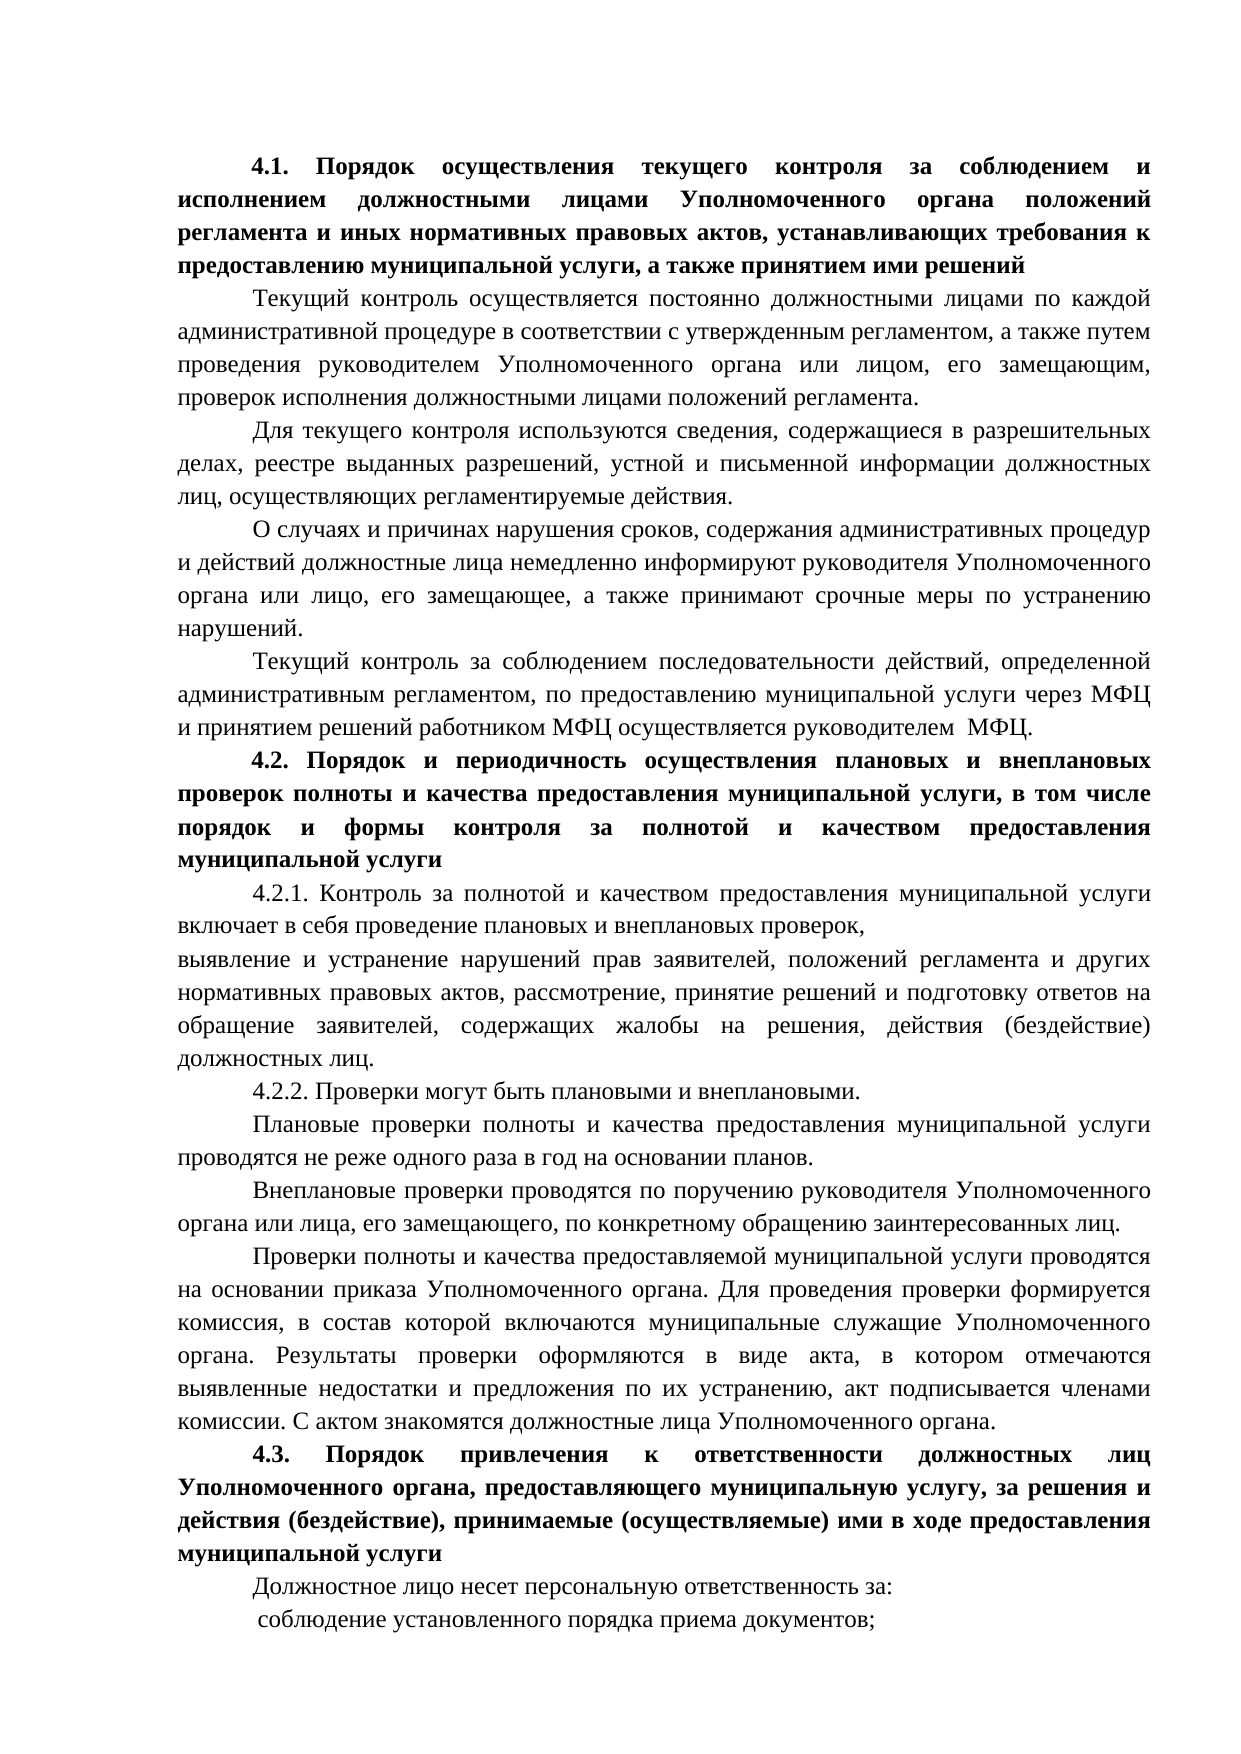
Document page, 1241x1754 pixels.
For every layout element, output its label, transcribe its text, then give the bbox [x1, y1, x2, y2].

text 4.1. Порядок осуществления текущего контроля за соблюдением и исполнением должностными лицами Уполномоченного органа положений регламента и иных нормативных правовых актов, устанавливающих требования к предоставлению муниципальной услуги, а также принятием ими решений [177, 151, 1152, 279]
text 4.3. Порядок привлечения к ответственности должностных лиц Уполномоченного органа, предоставляющего муниципальную услугу, за решения и действия (бездействие), принимаемые (осуществляемые) ими в ходе предоставления муниципальной услуги [177, 1439, 1152, 1567]
text Для текущего контроля используются сведения, содержащиеся в разрешительных делах, реестре выданных разрешений, устной и письменной информации должностных лиц, осуществляющих регламентируемые действия. [177, 415, 1152, 510]
text Текущий контроль за соблюдением последовательности действий, определенной административным регламентом, по предоставлению муниципальной услуги через МФЦ и принятием решений работником МФЦ осуществляется руководителем МФЦ. [177, 646, 1152, 741]
text Должностное лицо несет персональную ответственность за: [177, 1571, 1152, 1600]
text Текущий контроль осуществляется постоянно должностными лицами по каждой административной процедуре в соответствии с утвержденным регламентом, а также путем проведения руководителем Уполномоченного органа или лицом, его замещающим, проверок исполнения должностными лицами положений регламента. [177, 283, 1152, 411]
text 4.2.2. Проверки могут быть плановыми и внеплановыми. [177, 1076, 1152, 1104]
text соблюдение установленного порядка приема документов; [177, 1604, 1152, 1633]
text Внеплановые проверки проводятся по поручению руководителя Уполномоченного органа или лица, его замещающего, по конкретному обращению заинтересованных лиц. [177, 1175, 1152, 1237]
text 4.2.1. Контроль за полнотой и качеством предоставления муниципальной услуги включает в себя проведение плановых и внеплановых проверок, [177, 878, 1152, 939]
text Плановые проверки полноты и качества предоставления муниципальной услуги проводятся не реже одного раза в год на основании планов. [177, 1109, 1152, 1171]
text О случаях и причинах нарушения сроков, содержания административных процедур и действий должностные лица немедленно информируют руководителя Уполномоченного органа или лицо, его замещающее, а также принимают срочные меры по устранению нарушений. [177, 514, 1152, 642]
text Проверки полноты и качества предоставляемой муниципальной услуги проводятся на основании приказа Уполномоченного органа. Для проведения проверки формируется комиссия, в состав которой включаются муниципальные служащие Уполномоченного органа. Результаты проверки оформляются в виде акта, в котором отмечаются выявленные недостатки и предложения по их устранению, акт подписывается членами комиссии. С актом знакомятся должностные лица Уполномоченного органа. [177, 1241, 1152, 1435]
text выявление и устранение нарушений прав заявителей, положений регламента и других нормативных правовых актов, рассмотрение, принятие решений и подготовку ответов на обращение заявителей, содержащих жалобы на решения, действия (бездействие) должностных лиц. [177, 944, 1152, 1071]
text 4.2. Порядок и периодичность осуществления плановых и внеплановых проверок полноты и качества предоставления муниципальной услуги, в том числе порядок и формы контроля за полнотой и качеством предоставления муниципальной услуги [177, 746, 1152, 873]
